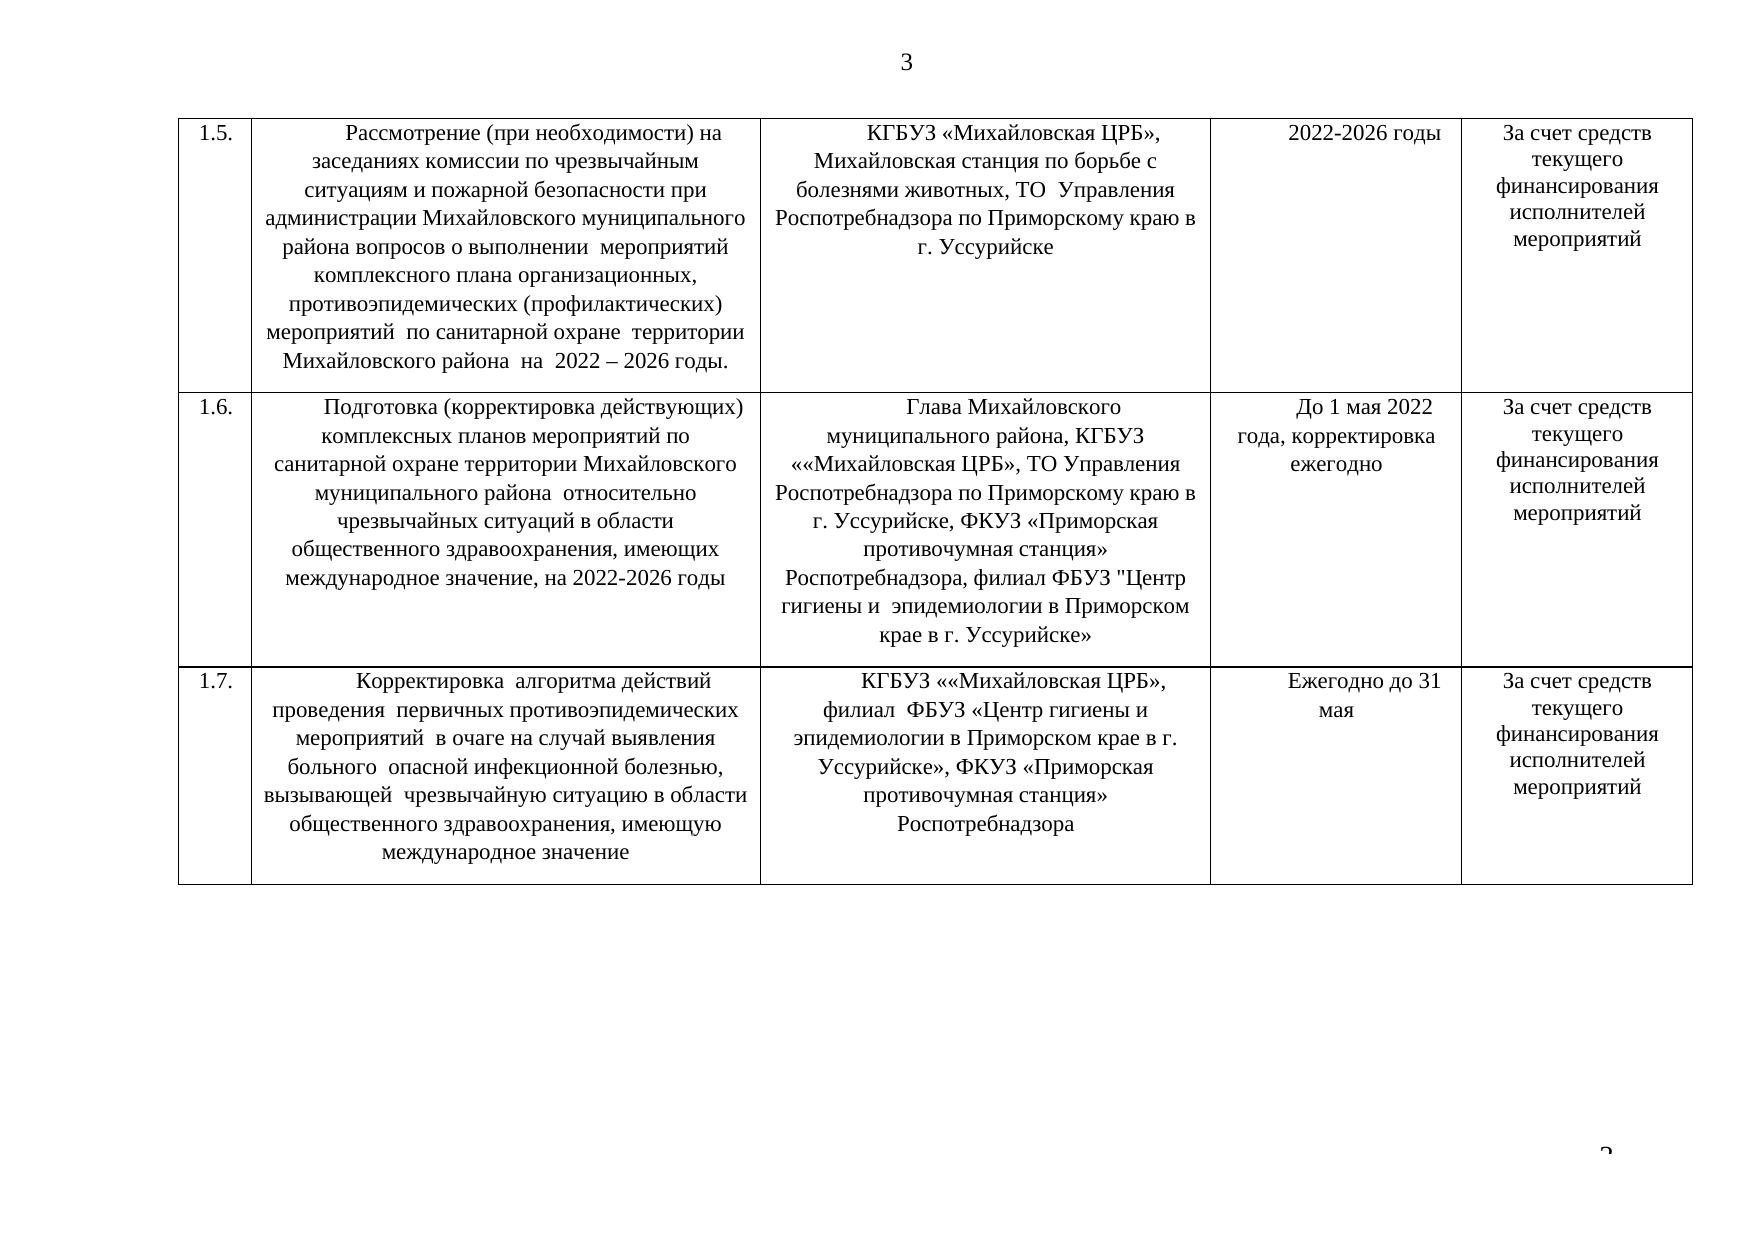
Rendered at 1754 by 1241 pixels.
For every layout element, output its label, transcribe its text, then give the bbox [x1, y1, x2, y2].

table_cell Рассмотрение (при необходимости) на заседаниях комиссии по чрезвычайным ситуациям и пожарной безопасности при администрации Михайловского муниципального района вопросов о выполнении мероприятий комплексного плана организационных, противоэпидемических (профилактических) мероприятий по санитарной охране территории Михайловского района на 2022 – 2026 годы. [252, 119, 760, 392]
table_cell За счет средств текущего финансирования исполнителей мероприятий [1462, 393, 1692, 666]
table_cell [1462, 668, 1692, 884]
table_cell КГБУЗ ««Михайловская ЦРБ», филиал ФБУЗ «Центр гигиены и эпидемиологии в Приморском крае в г. Уссурийске», ФКУЗ «Приморская противочумная станция» Роспотребнадзора [761, 668, 1210, 884]
table_cell Ежегодно до 31 мая [1211, 668, 1461, 884]
table_cell Корректировка алгоритма действий проведения первичных противоэпидемических мероприятий в очаге на случай выявления больного опасной инфекционной болезнью, вызывающей чрезвычайную ситуацию в области общественного здравоохранения, имеющую международное значение [252, 668, 760, 884]
table_cell Подготовка (корректировка действующих) комплексных планов мероприятий по санитарной охране территории Михайловского муниципального района относительно чрезвычайных ситуаций в области общественного здравоохранения, имеющих международное значение, на 2022-2026 годы [252, 393, 760, 666]
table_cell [1462, 119, 1692, 392]
table_cell КГБУЗ «Михайловская ЦРБ», Михайловская станция по борьбе с болезнями животных, ТО Управления Роспотребнадзора по Приморскому краю в г. Уссурийске [761, 119, 1210, 392]
table_cell 1.7. [179, 668, 251, 884]
table_cell Глава Михайловского муниципального района, КГБУЗ ««Михайловская ЦРБ», ТО Управления Роспотребнадзора по Приморскому краю в г. Уссурийске, ФКУЗ «Приморская противочумная станция» Роспотребнадзора, филиал ФБУЗ "Центр гигиены и эпидемиологии в Приморском крае в г. Уссурийске» [761, 393, 1210, 666]
table_cell 2022-2026 годы [1211, 119, 1461, 392]
table_cell До 1 мая 2022 года, корректировка ежегодно [1211, 393, 1461, 666]
table_cell 1.6. [179, 393, 251, 666]
table_cell 1.5. [179, 119, 251, 392]
